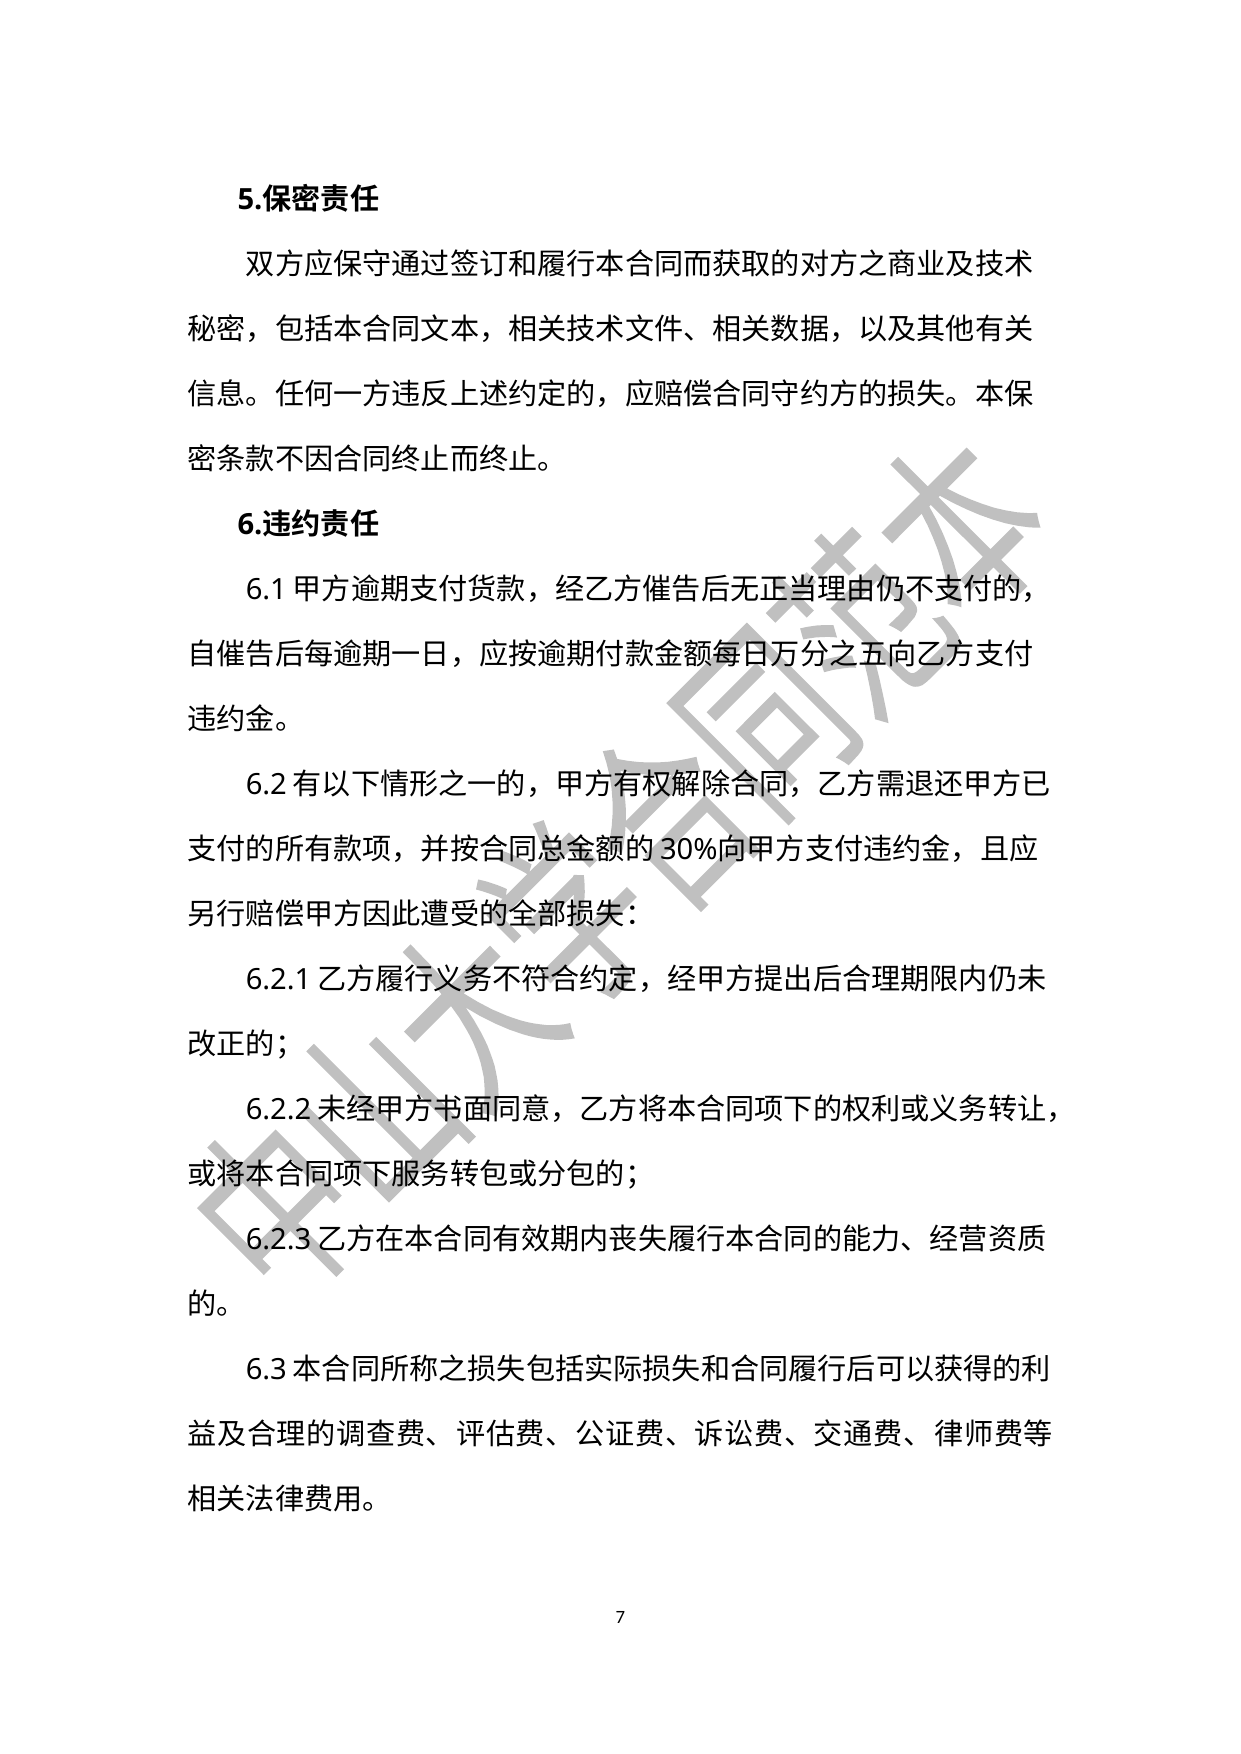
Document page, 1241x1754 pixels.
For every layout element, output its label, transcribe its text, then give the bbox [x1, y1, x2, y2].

text 6.2.3乙方在本合同有效期内丧失履行本合同的能力、经营资质的。 [187, 1204, 1053, 1334]
text 6.3本合同所称之损失包括实际损失和合同履行后可以获得的利益及合理的调查费、评估费、公证费、诉讼费、交通费、律师费等相关法律费用。 [187, 1334, 1053, 1529]
text 6.2.1乙方履行义务不符合约定，经甲方提出后合理期限内仍未改正的； [187, 944, 1053, 1074]
text 6.2.2未经甲方书面同意，乙方将本合同项下的权利或义务转让，或将本合同项下服务转包或分包的； [187, 1074, 1053, 1204]
text 6.1甲方逾期支付货款，经乙方催告后无正当理由仍不支付的，自催告后每逾期一日，应按逾期付款金额每日万分之五向乙方支付违约金。 [187, 554, 1053, 749]
text 6.违约责任 [187, 489, 1053, 554]
text 6.2有以下情形之一的，甲方有权解除合同，乙方需退还甲方已支付的所有款项，并按合同总金额的30%向甲方支付违约金，且应另行赔偿甲方因此遭受的全部损失： [187, 749, 1053, 944]
text 5.保密责任 [187, 164, 1053, 229]
text 双方应保守通过签订和履行本合同而获取的对方之商业及技术秘密，包括本合同文本，相关技术文件、相关数据，以及其他有关信息。任何一方违反上述约定的，应赔偿合同守约方的损失。本保密条款不因合同终止而终止。 [187, 229, 1053, 489]
